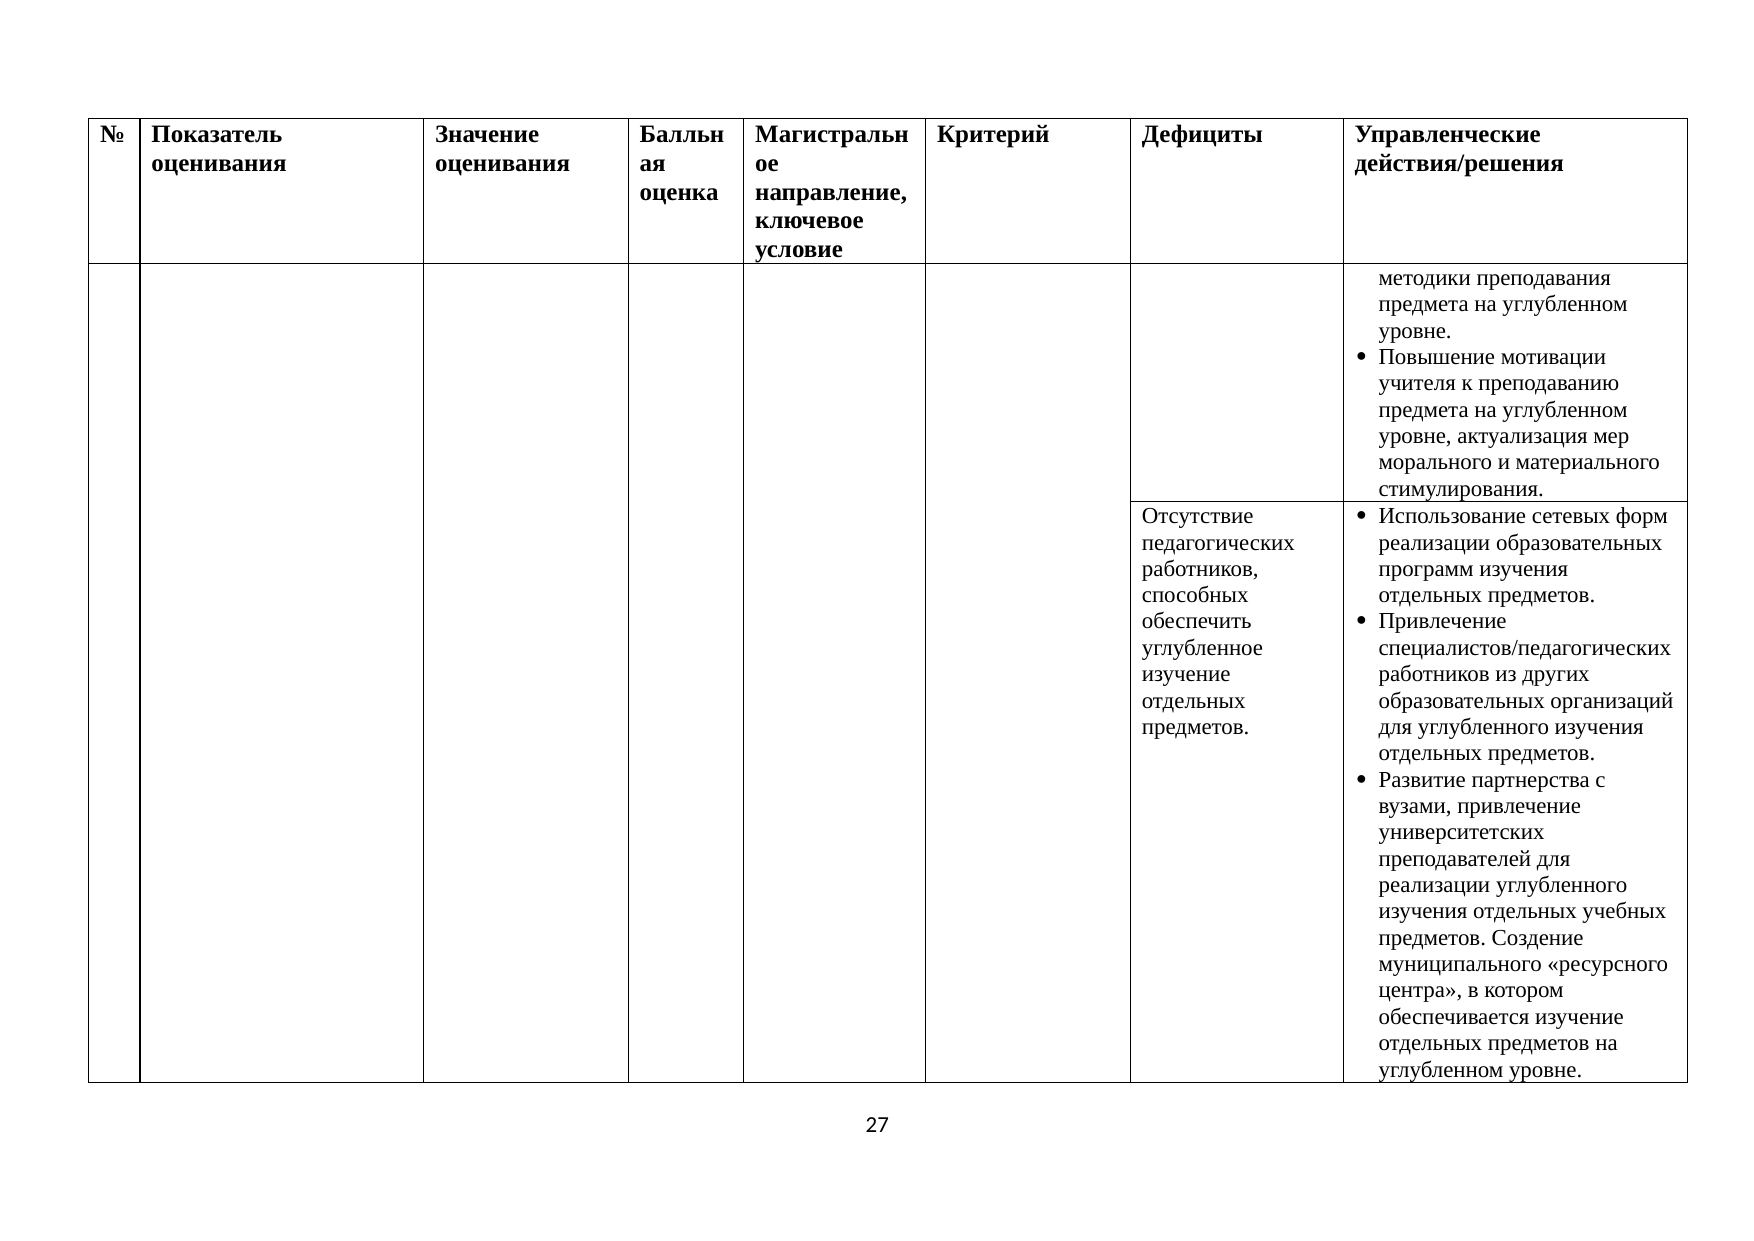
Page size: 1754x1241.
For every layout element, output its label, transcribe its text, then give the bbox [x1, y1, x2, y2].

table_header Магистральное направление, ключевое условие [744, 119, 925, 263]
table_cell Использование сетевых форм реализации образовательных программ изучения отдельных предметов. Привлечение специалистов/педагогических работников из других образовательных организаций для углубленного изучения отдельных предметов. Развитие партнерства с вузами, привлечение университетских преподавателей для реализации углубленного изучения отдельных учебных предметов. Создение муниципального «ресурсного центра», в котором обеспечивается изучение отдельных предметов на углубленном уровне. [1344, 502, 1687, 1082]
table_header Значение оценивания [424, 119, 628, 263]
table_cell Отсутствие педагогических работников, способных обеспечить углубленное изучение отдельных предметов. [1131, 502, 1343, 1082]
table_header Балльная оценка [629, 119, 743, 263]
table_header Дефициты [1131, 119, 1343, 263]
table_header Управленческие действия/решения [1344, 119, 1687, 263]
table_header Критерий [926, 119, 1130, 263]
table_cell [1344, 264, 1687, 501]
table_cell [1131, 264, 1343, 501]
table_header № [89, 119, 139, 263]
table_header Показатель оценивания [141, 119, 423, 263]
